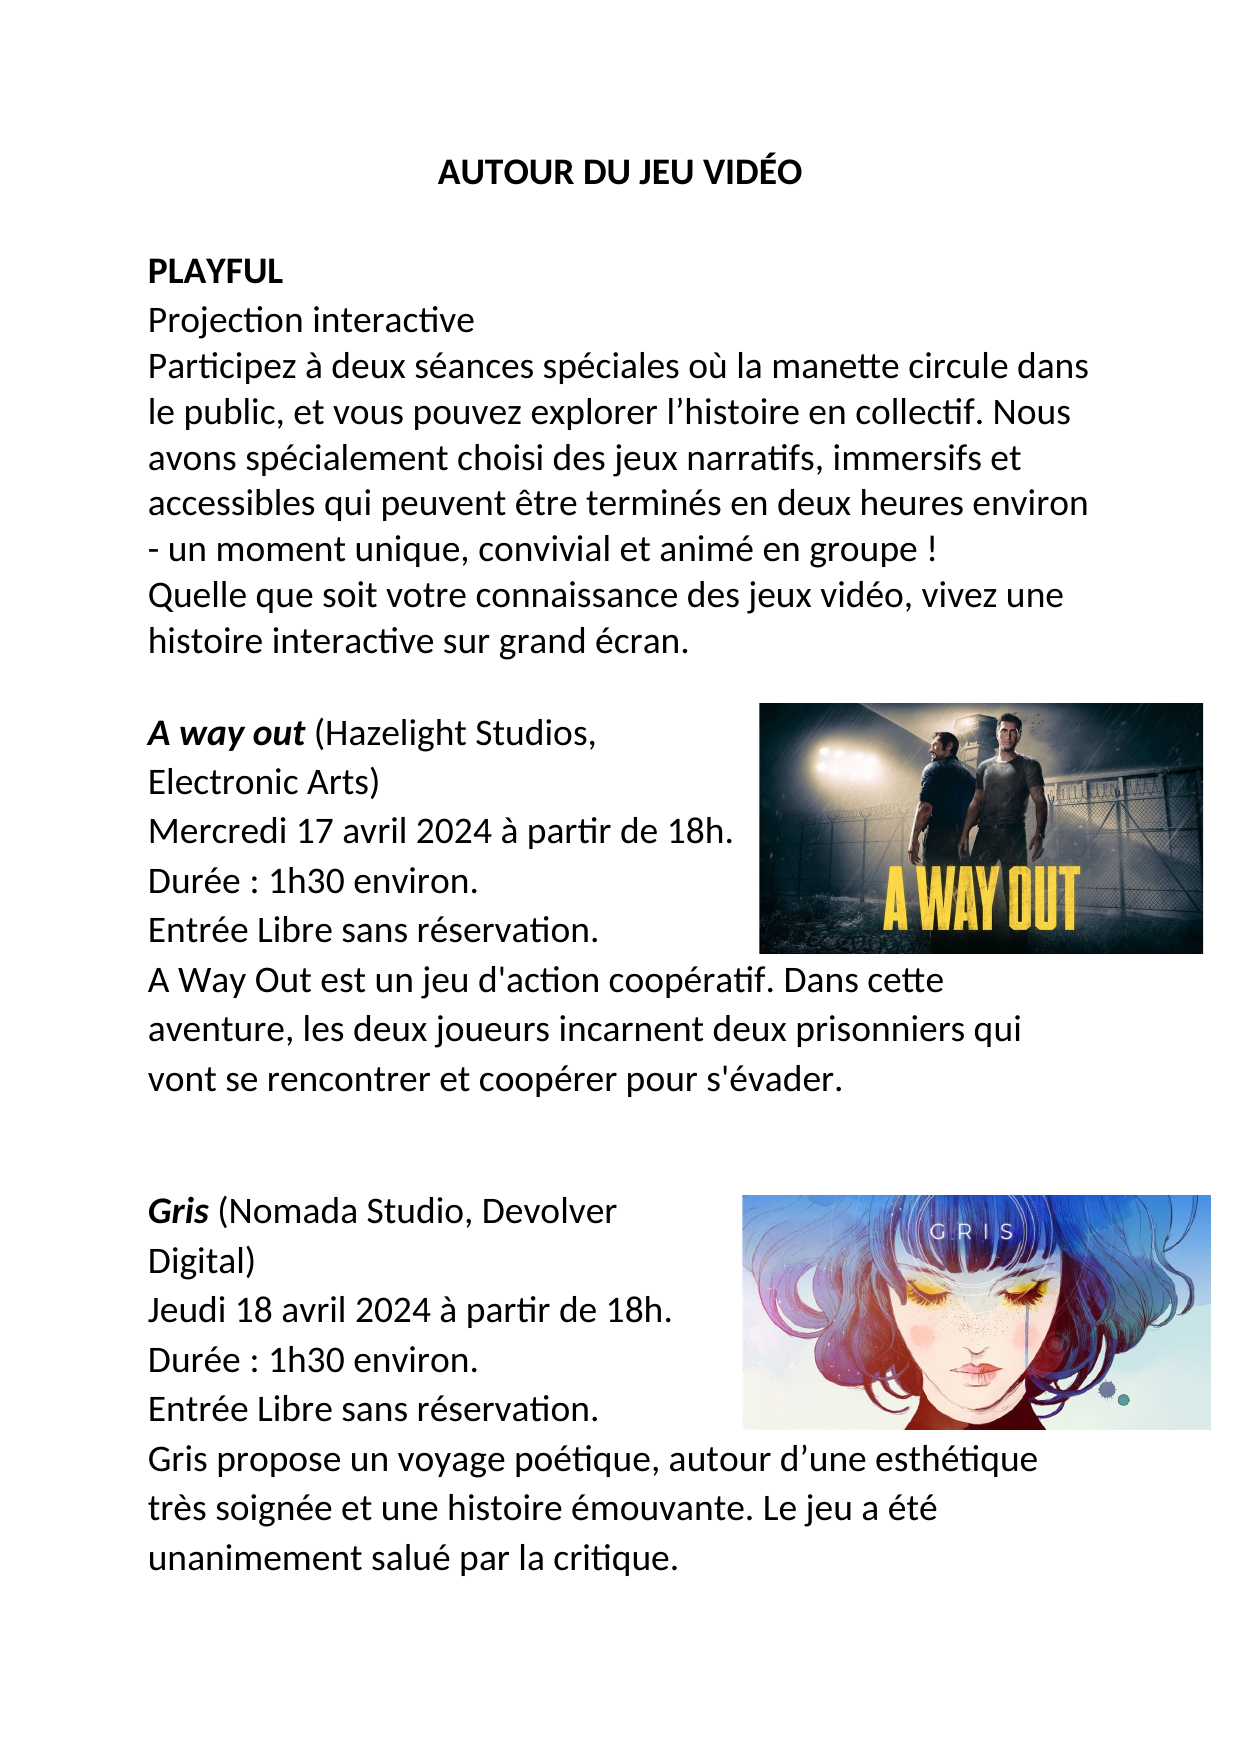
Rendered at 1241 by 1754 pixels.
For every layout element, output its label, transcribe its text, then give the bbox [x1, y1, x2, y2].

subtitle Quelle que soit votre connaissance des jeux vidéo, vivez une histoire interactive sur grand écran. [148, 571, 1093, 663]
text Gris (Nomada Studio, Devolver Digital) [148, 1187, 1093, 1282]
text Jeudi 18 avril 2024 à partir de 18h. Durée : 1h30 environ. [148, 1286, 742, 1381]
text A way out (Hazelight Studios, Electronic Arts) [148, 708, 759, 804]
picture [759, 703, 1204, 954]
text Entrée Libre sans réservation. [148, 906, 759, 952]
subtitle Projection interactive [148, 296, 1093, 342]
text AUTOUR DU JEU VIDÉO [148, 148, 1093, 193]
picture [742, 1195, 1211, 1430]
text Gris propose un voyage poétique, autour d’une esthétique très soignée et une histoire émouvante. Le jeu a été unanimement salué par la critique. [148, 1434, 1093, 1579]
text Mercredi 17 avril 2024 à partir de 18h. Durée : 1h30 environ. [148, 807, 759, 903]
text Entrée Libre sans réservation. [148, 1385, 1093, 1431]
text A Way Out est un jeu d'action coopératif. Dans cette aventure, les deux joueurs incarnent deux prisonniers qui vont se rencontrer et coopérer pour s'évader. [148, 956, 1093, 1101]
subtitle Participez à deux séances spéciales où la manette circule dans le public, et vous pouvez explorer l’histoire en collectif. Nous avons spécialement choisi des jeux narratifs, immersifs et accessibles qui peuvent être terminés en deux heures environ - un moment unique, convivial et animé en groupe ! [148, 342, 1093, 571]
text PLAYFUL [148, 247, 1093, 292]
